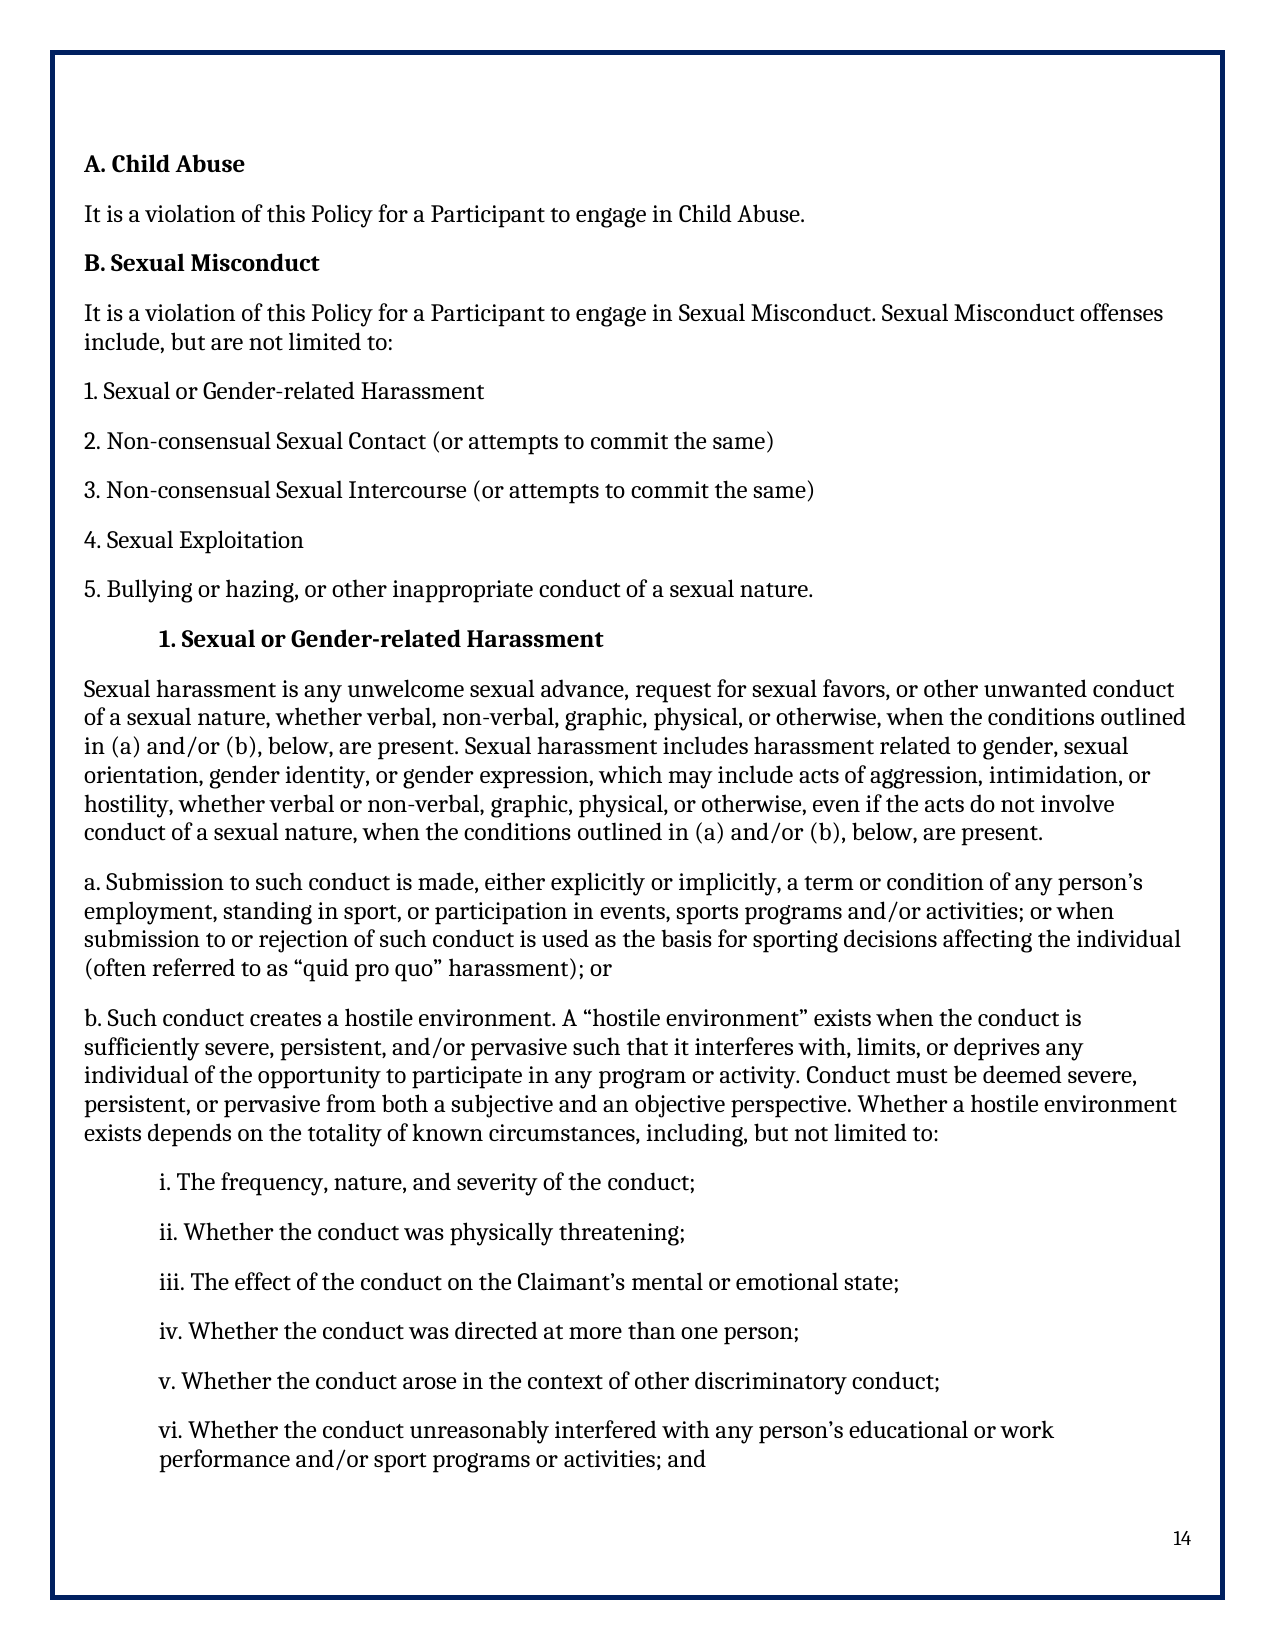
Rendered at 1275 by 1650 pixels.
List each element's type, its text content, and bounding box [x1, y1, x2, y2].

text a. Submission to such conduct is made, either explicitly or implicitly, a term or condition of any person’s employment, standing in sport, or participation in events, sports programs and/or activities; or when submission to or rejection of such conduct is used as the basis for sporting decisions affecting the individual (often referred to as “quid pro quo” harassment); or [84, 868, 1191, 983]
text A. Child Abuse [84, 150, 1191, 179]
text Sexual harassment is any unwelcome sexual advance, request for sexual favors, or other unwanted conduct of a sexual nature, whether verbal, non-verbal, graphic, physical, or otherwise, when the conditions outlined in (a) and/or (b), below, are present. Sexual harassment includes harassment related to gender, sexual orientation, gender identity, or gender expression, which may include acts of aggression, intimidation, or hostility, whether verbal or non-verbal, graphic, physical, or otherwise, even if the acts do not involve conduct of a sexual nature, when the conditions outlined in (a) and/or (b), below, are present. [84, 674, 1191, 847]
text 5. Bullying or hazing, or other inappropriate conduct of a sexual nature. [84, 575, 1191, 604]
text v. Whether the conduct arose in the context of other discriminatory conduct; [159, 1367, 1191, 1395]
text ii. Whether the conduct was physically threatening; [159, 1218, 1191, 1247]
text It is a violation of this Policy for a Participant to engage in Sexual Misconduct. Sexual Misconduct offenses include, but are not limited to: [84, 299, 1191, 356]
text 3. Non-consensual Sexual Intercourse (or attempts to commit the same) [84, 476, 1191, 505]
text vi. Whether the conduct unreasonably interfered with any person’s educational or work performance and/or sport programs or activities; and [159, 1416, 1191, 1474]
text 4. Sexual Exploitation [84, 526, 1191, 554]
text iv. Whether the conduct was directed at more than one person; [159, 1317, 1191, 1346]
text 1. Sexual or Gender-related Harassment [84, 377, 1191, 406]
text B. Sexual Misconduct [84, 249, 1191, 278]
text i. The frequency, nature, and severity of the conduct; [159, 1168, 1191, 1197]
text iii. The effect of the conduct on the Claimant’s mental or emotional state; [159, 1267, 1191, 1296]
text 2. Non-consensual Sexual Contact (or attempts to commit the same) [84, 427, 1191, 455]
text 1. Sexual or Gender-related Harassment [159, 625, 1191, 654]
text b. Such conduct creates a hostile environment. A “hostile environment” exists when the conduct is sufficiently severe, persistent, and/or pervasive such that it interferes with, limits, or deprives any individual of the opportunity to participate in any program or activity. Conduct must be deemed severe, persistent, or pervasive from both a subjective and an objective perspective. Whether a hostile environment exists depends on the totality of known circumstances, including, but not limited to: [84, 1004, 1191, 1147]
text It is a violation of this Policy for a Participant to engage in Child Abuse. [84, 199, 1191, 228]
